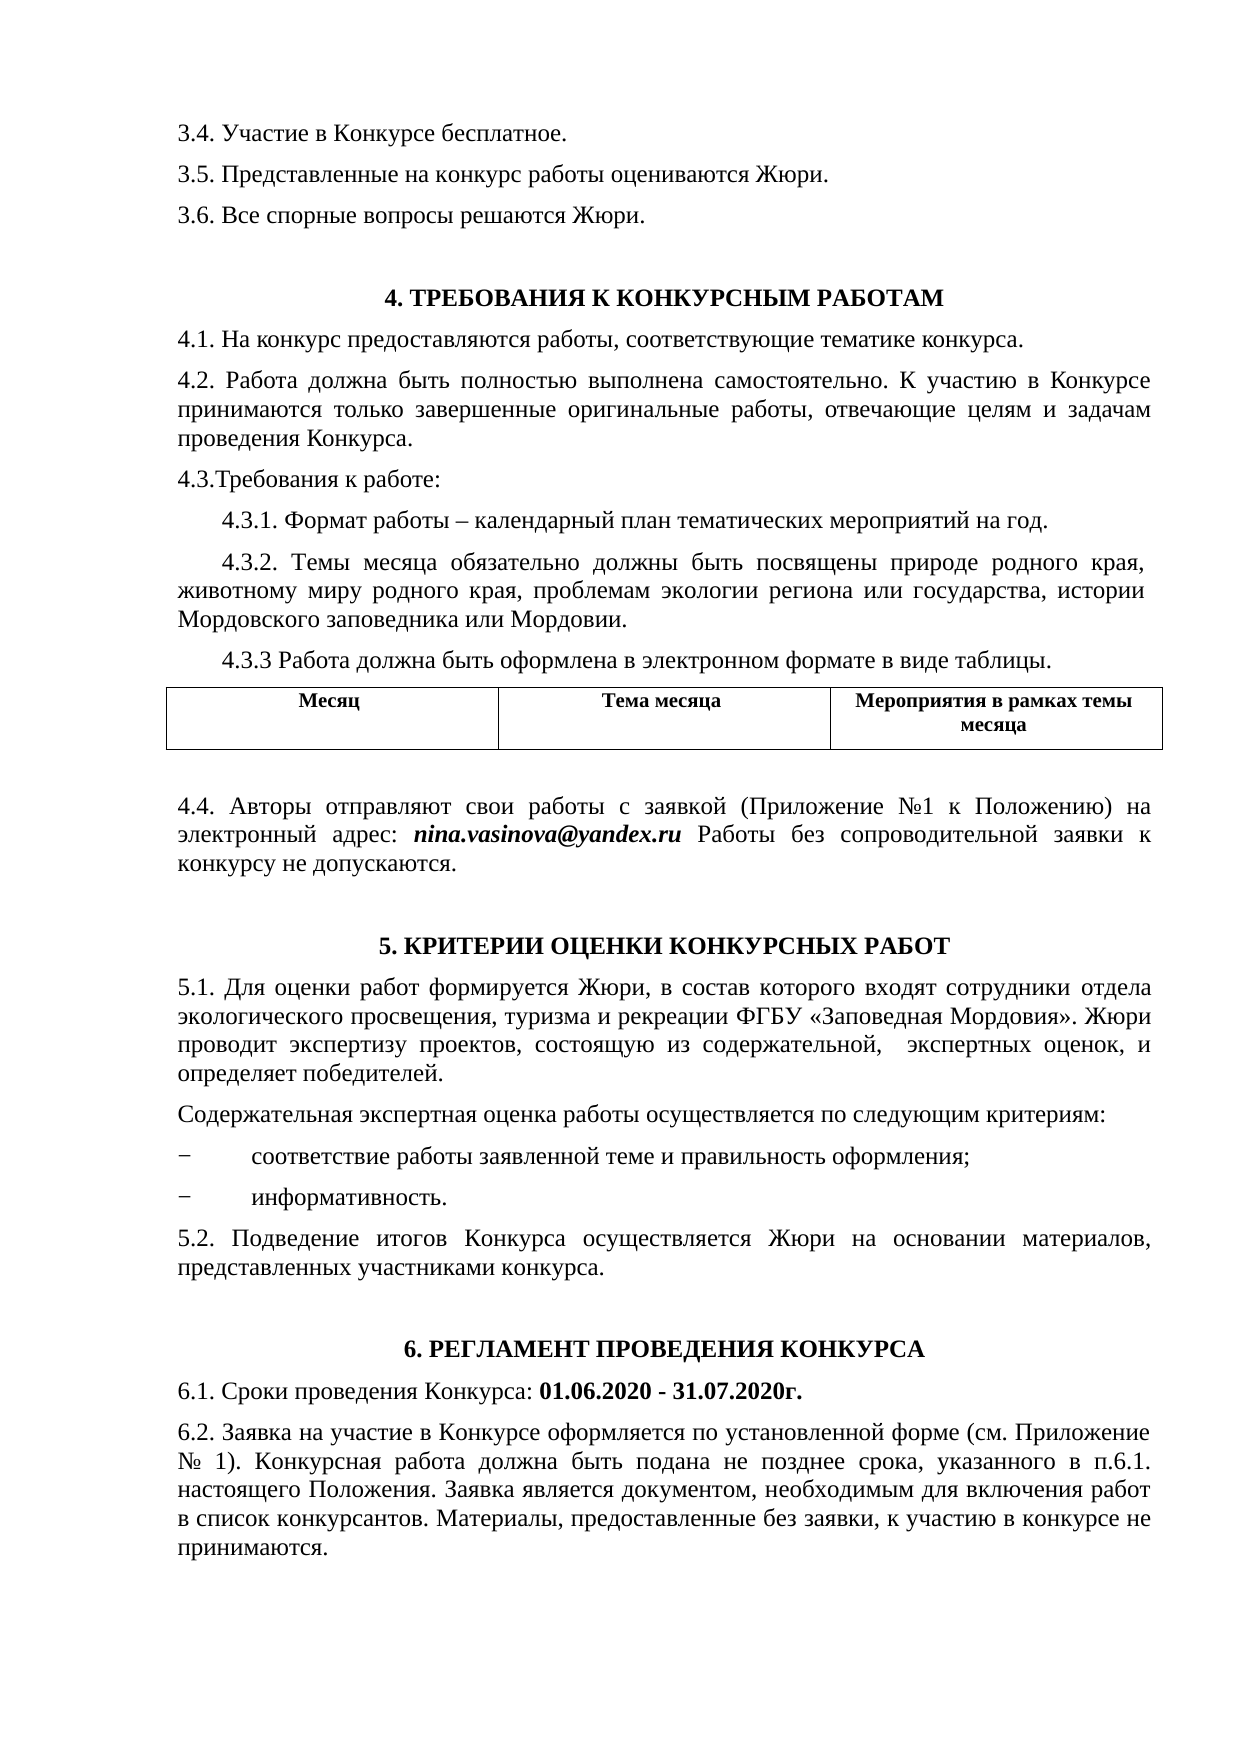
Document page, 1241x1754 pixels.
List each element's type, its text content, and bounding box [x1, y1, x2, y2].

table_header Тема месяца [499, 688, 830, 748]
text − информативность. [177, 1182, 1152, 1211]
text 4. ТРЕБОВАНИЯ К КОНКУРСНЫМ РАБОТАМ [177, 283, 1152, 312]
text 3.5. Представленные на конкурс работы оцениваются Жюри. [177, 159, 1152, 188]
text 4.2. Работа должна быть полностью выполнена самостоятельно. К участию в Конкурсе принимаются только завершенные оригинальные работы, отвечающие целям и задачам проведения Конкурса. [177, 366, 1152, 452]
table_header Месяц [167, 688, 498, 748]
text 4.3.Требования к работе: [177, 464, 1152, 493]
text 6.1. Сроки проведения Конкурса: 01.06.2020 - 31.07.2020г. [177, 1376, 1152, 1404]
text 5.2. Подведение итогов Конкурса осуществляется Жюри на основании материалов, представленных участниками конкурса. [177, 1223, 1152, 1281]
text 4.3.3 Работа должна быть оформлена в электронном формате в виде таблицы. [177, 646, 1145, 674]
text − соответствие работы заявленной теме и правильность оформления; [177, 1141, 1152, 1169]
text 4.3.2. Темы месяца обязательно должны быть посвящены природе родного края, животному миру родного края, проблемам экологии региона или государства, истории Мордовского заповедника или Мордовии. [177, 547, 1145, 633]
text 5. КРИТЕРИИ ОЦЕНКИ КОНКУРСНЫХ РАБОТ [177, 931, 1152, 959]
text Содержательная экспертная оценка работы осуществляется по следующим критериям: [177, 1099, 1152, 1128]
table_header Мероприятия в рамках темы месяца [831, 688, 1162, 748]
text 6. РЕГЛАМЕНТ ПРОВЕДЕНИЯ КОНКУРСА [177, 1334, 1152, 1363]
text 5.1. Для оценки работ формируется Жюри, в состав которого входят сотрудники отдела экологического просвещения, туризма и рекреации ФГБУ «Заповедная Мордовия». Жюри проводит экспертизу проектов, состоящую из содержательной, экспертных оценок, и определяет победителей. [177, 972, 1152, 1087]
text 3.6. Все спорные вопросы решаются Жюри. [177, 201, 1152, 229]
text 4.1. На конкурс предоставляются работы, соответствующие тематике конкурса. [177, 324, 1152, 353]
text 3.4. Участие в Конкурсе бесплатное. [177, 118, 1152, 147]
text 4.4. Авторы отправляют свои работы с заявкой (Приложение №1 к Положению) на электронный адрес: nina.vasinova@yandex.ru Работы без сопроводительной заявки к конкурсу не допускаются. [177, 791, 1152, 877]
text 4.3.1. Формат работы – календарный план тематических мероприятий на год. [177, 506, 1152, 534]
text 6.2. Заявка на участие в Конкурсе оформляется по установленной форме (см. Приложение № 1). Конкурсная работа должна быть подана не позднее срока, указанного в п.6.1. настоящего Положения. Заявка является документом, необходимым для включения работ в список конкурсантов. Материалы, предоставленные без заявки, к участию в конкурсе не принимаются. [177, 1417, 1152, 1561]
